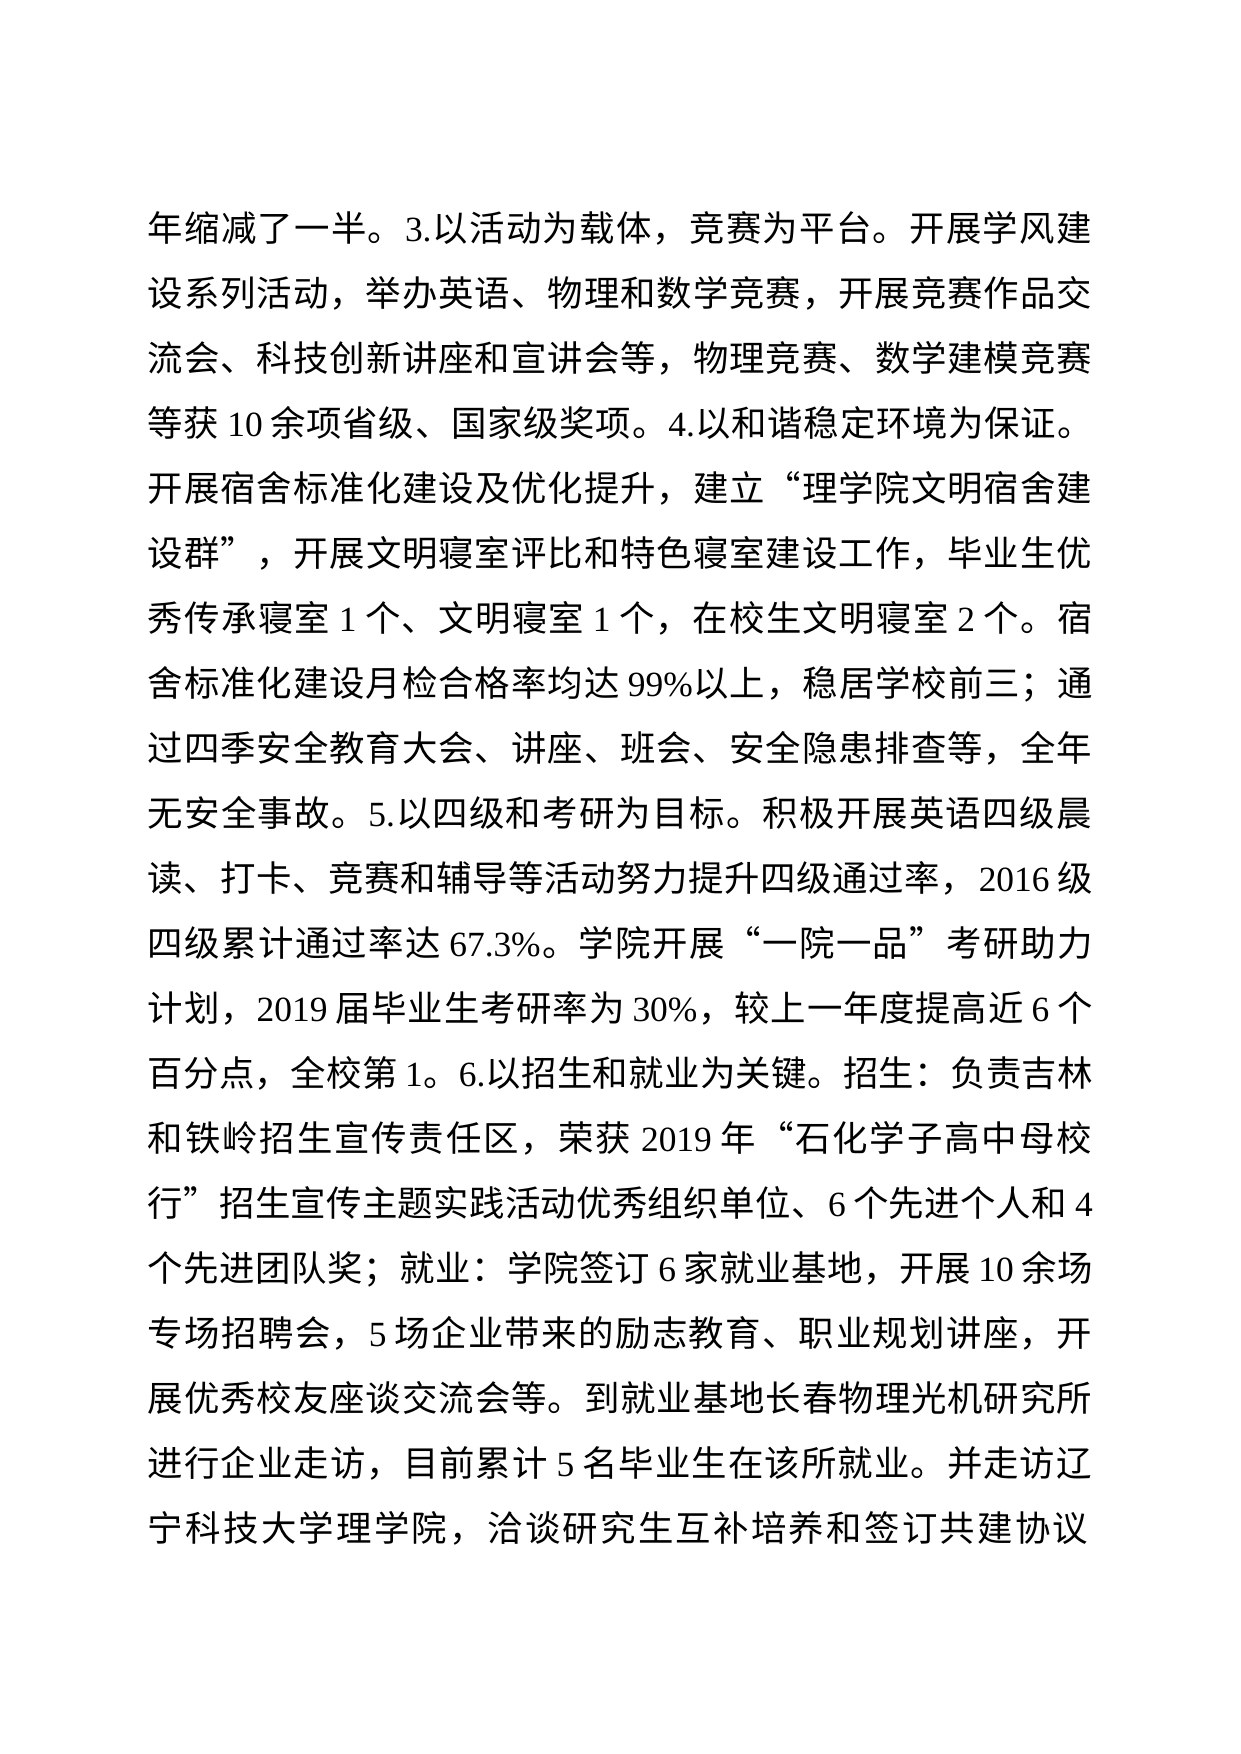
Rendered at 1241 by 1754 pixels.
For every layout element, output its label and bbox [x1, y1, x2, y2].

text [148, 193, 1092, 1558]
